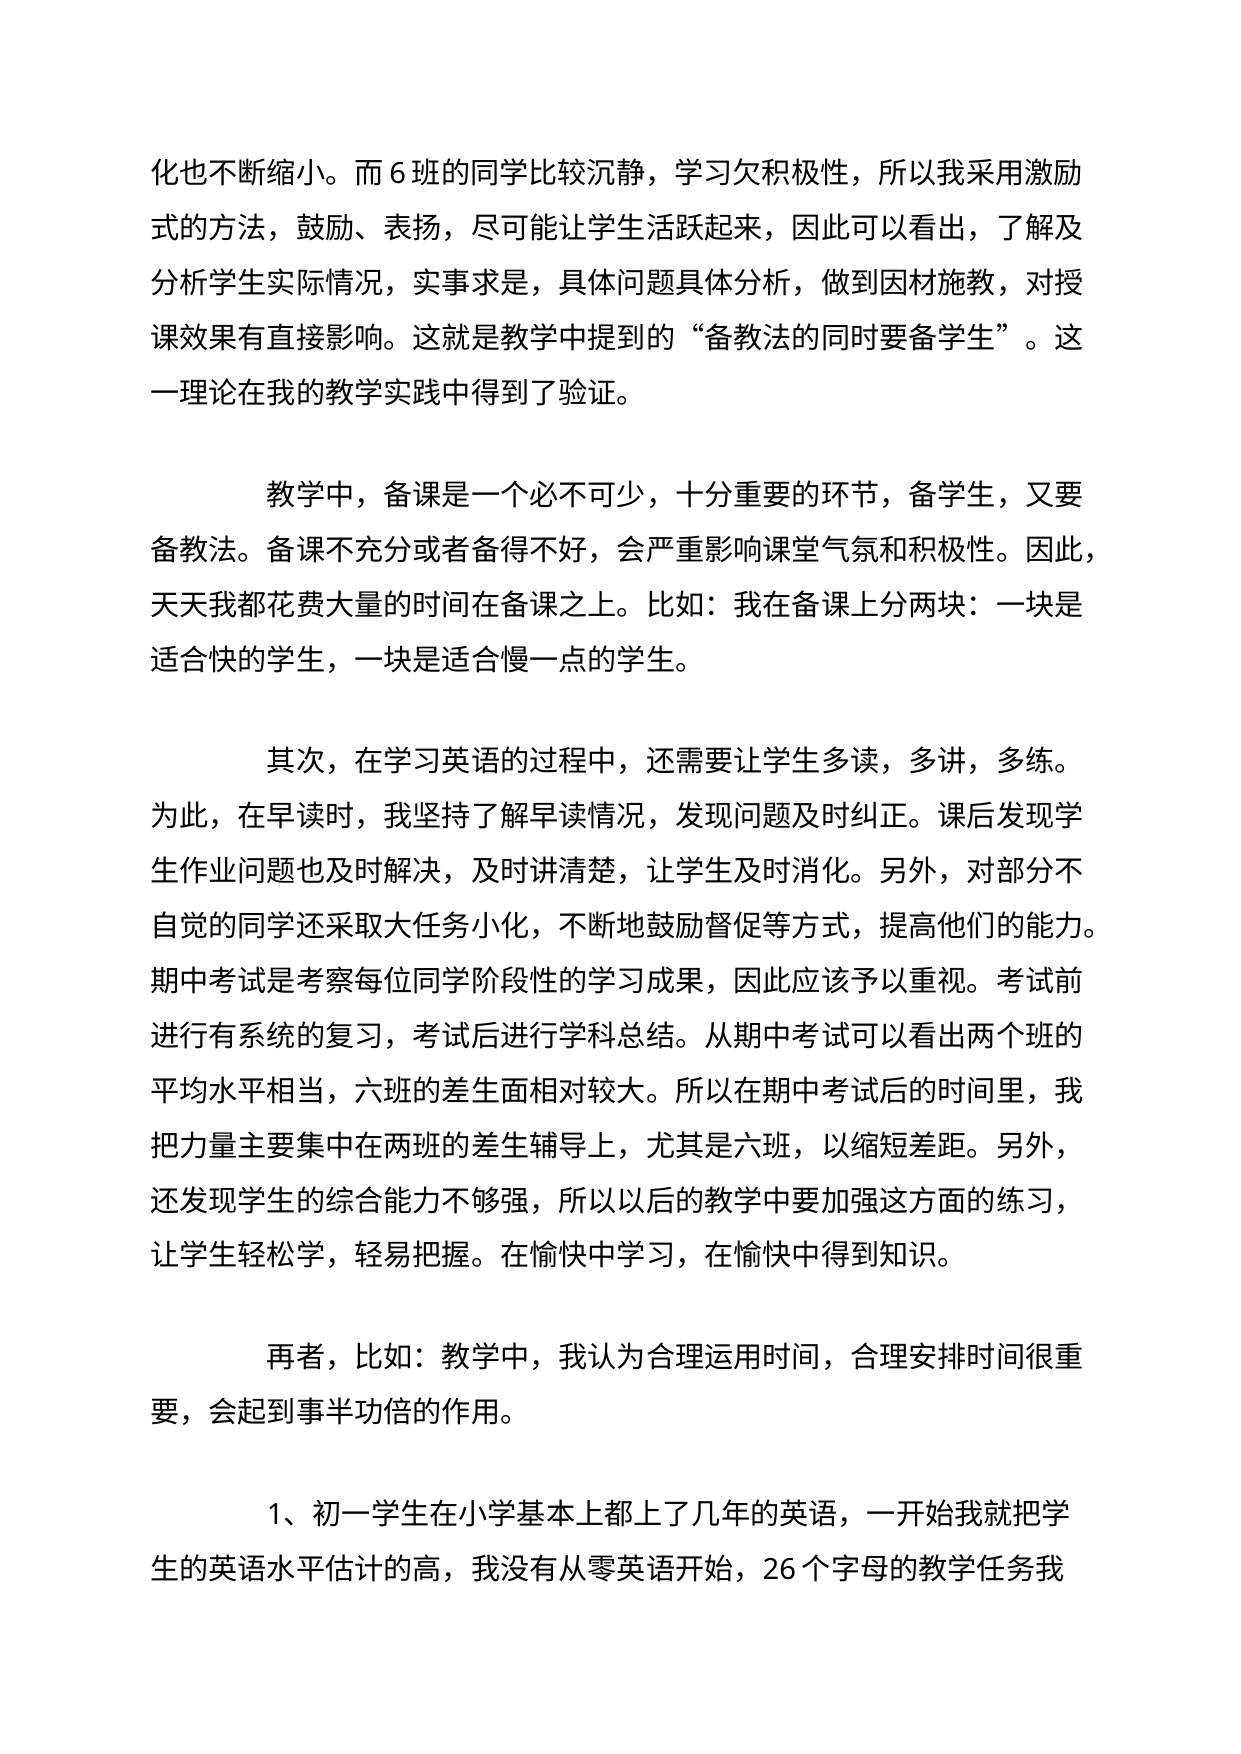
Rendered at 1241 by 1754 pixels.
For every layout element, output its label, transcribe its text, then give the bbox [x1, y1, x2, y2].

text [150, 150, 1090, 412]
text 再者，比如：教学中，我认为合理运用时间，合理安排时间很重要，会起到事半功倍的作用。 [150, 1334, 1090, 1431]
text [150, 1490, 1090, 1588]
text 其次，在学习英语的过程中，还需要让学生多读，多讲，多练。为此，在早读时，我坚持了解早读情况，发现问题及时纠正。课后发现学生作业问题也及时解决，及时讲清楚，让学生及时消化。另外，对部分不自觉的同学还采取大任务小化，不断地鼓励督促等方式，提高他们的能力。期中考试是考察每位同学阶段性的学习成果，因此应该予以重视。考试前进行有系统的复习，考试后进行学科总结。从期中考试可以看出两个班的平均水平相当，六班的差生面相对较大。所以在期中考试后的时间里，我把力量主要集中在两班的差生辅导上，尤其是六班，以缩短差距。另外，还发现学生的综合能力不够强，所以以后的教学中要加强这方面的练习，让学生轻松学，轻易把握。在愉快中学习，在愉快中得到知识。 [150, 738, 1090, 1274]
text 教学中，备课是一个必不可少，十分重要的环节，备学生，又要备教法。备课不充分或者备得不好，会严重影响课堂气氛和积极性。因此，天天我都花费大量的时间在备课之上。比如：我在备课上分两块：一块是适合快的学生，一块是适合慢一点的学生。 [150, 471, 1090, 678]
